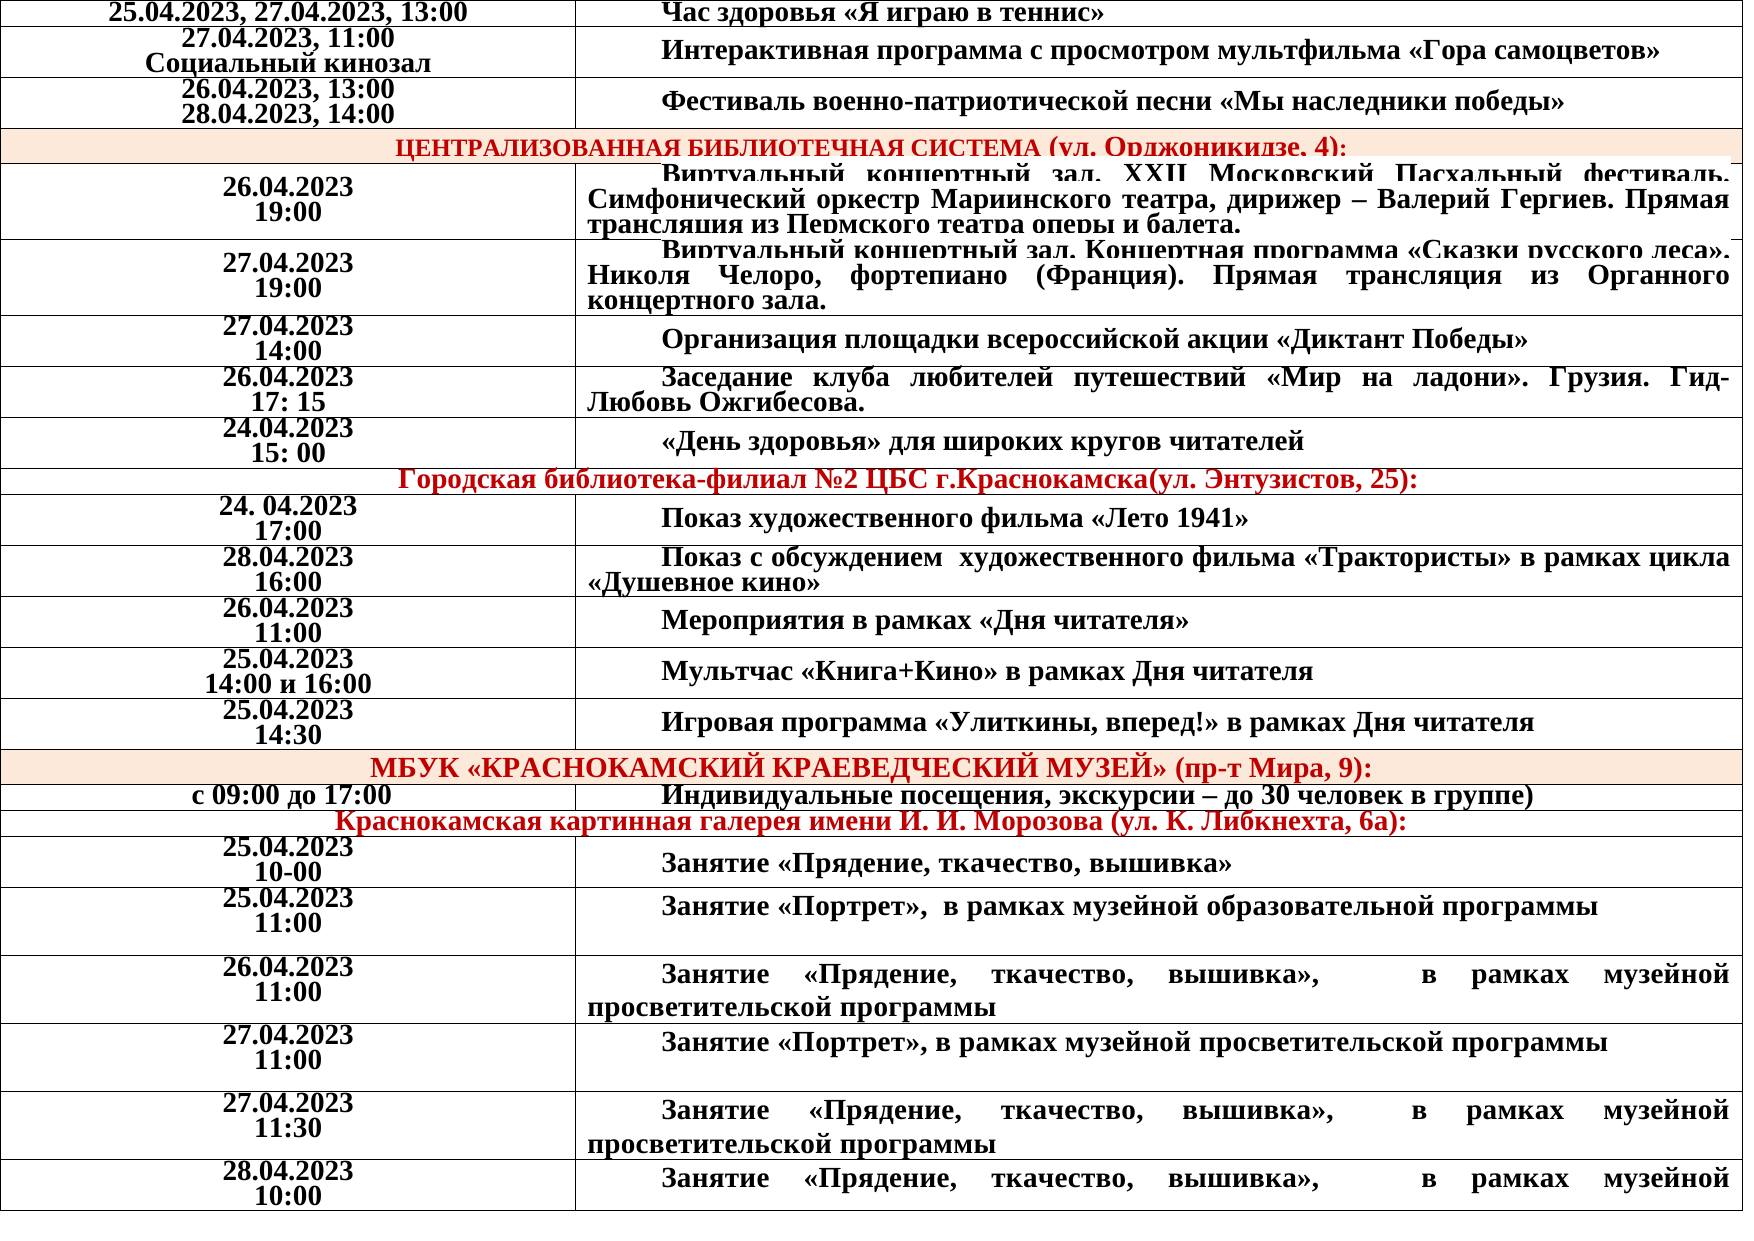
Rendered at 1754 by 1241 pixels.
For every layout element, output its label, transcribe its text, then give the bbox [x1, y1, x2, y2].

table_cell Мультчас «Книга+Кино» в рамках Дня читателя [576, 648, 1742, 698]
table_cell 26.04.2023 11:00 [1, 597, 575, 647]
table_cell Занятие «Портрет», в рамках музейной образовательной программы [576, 888, 1742, 955]
table_cell Мероприятия в рамках «Дня читателя» [576, 597, 1742, 647]
table_cell Занятие «Прядение, ткачество, вышивка», в рамках музейной просветительской программы [576, 956, 1742, 1023]
table_cell ЦЕНТРАЛИЗОВАННАЯ БИБЛИОТЕЧНАЯ СИСТЕМА (ул. Орджоникидзе, 4): [1, 129, 1742, 163]
table_cell Заседание клуба любителей путешествий «Мир на ладони». Грузия. Гид-Любовь Ожгибесова. [576, 367, 1742, 417]
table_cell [997, 1092, 1742, 1159]
table_cell с 09:00 до 17:00 [1, 785, 575, 810]
table_cell 27.04.2023 11:00 [1, 1024, 575, 1091]
table_cell 25.04.2023 11:00 [1, 888, 575, 955]
table_cell 26.04.2023, 13:00 28.04.2023, 14:00 [1, 78, 575, 128]
table_cell 25.04.2023 14:30 [1, 699, 575, 749]
table_cell Занятие «Прядение, ткачество, вышивка» [576, 837, 1742, 887]
table_cell Городская библиотека-филиал №2 ЦБС г.Краснокамска(ул. Энтузистов, 25): [1153, 469, 1404, 494]
table_cell 28.04.2023 16:00 [1, 546, 575, 596]
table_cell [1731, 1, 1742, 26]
table_cell Игровая программа «Улиткины, вперед!» в рамках Дня читателя [576, 699, 1742, 749]
table_cell МБУК «КРАСНОКАМСКИЙ КРАЕВЕДЧЕСКИЙ МУЗЕЙ» (пр-т Мира, 9): [1, 750, 1742, 784]
table_cell Показ художественного фильма «Лето 1941» [576, 495, 1742, 545]
table_cell «День здоровья» для широких кругов читателей [576, 418, 1742, 468]
table_cell Краснокамская картинная галерея имени И. И. Морозова (ул. К. Либкнехта, 6а): [1390, 811, 1742, 836]
table_cell 26.04.2023 17: 15 [1, 367, 575, 417]
table_cell 26.04.2023 11:00 [1, 956, 575, 1023]
table_cell 27.04.2023 19:00 [1, 240, 575, 315]
table_cell Показ с обсуждением художественного фильма «Трактористы» в рамках цикла «Душевное кино» [576, 546, 1742, 596]
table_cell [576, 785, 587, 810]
table_cell 25.04.2023 14:00 и 16:00 [1, 648, 575, 698]
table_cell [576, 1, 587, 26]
table_cell 27.04.2023 14:00 [1, 316, 575, 366]
table_cell 27.04.2023 11:30 [1, 1092, 575, 1159]
table_cell Городская библиотека-филиал №2 ЦБС г.Краснокамска(ул. Энтузистов, 25): [1, 469, 714, 494]
table_cell 26.04.2023 19:00 [1, 164, 575, 239]
table_cell Занятие «Прядение, ткачество, вышивка», в рамках музейной просветительской программы [576, 1160, 1742, 1210]
table_cell 28.04.2023 10:00 [1, 1160, 575, 1210]
table_cell 24.04.2023 15: 00 [1, 418, 575, 468]
table_cell Городская библиотека-филиал №2 ЦБС г.Краснокамска(ул. Энтузистов, 25): [1401, 469, 1742, 494]
table_cell 25.04.2023 10-00 [1, 837, 575, 887]
table_cell Занятие «Прядение, ткачество, вышивка», в рамках музейной просветительской программы [576, 1092, 661, 1159]
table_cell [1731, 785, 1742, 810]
table_cell Фестиваль военно-патриотической песни «Мы наследники победы» [576, 78, 1742, 128]
table_cell Краснокамская картинная галерея имени И. И. Морозова (ул. К. Либкнехта, 6а): [1, 811, 1117, 836]
table_cell Организация площадки всероссийской акции «Диктант Победы» [576, 316, 1742, 366]
table_cell Городская библиотека-филиал №2 ЦБС г.Краснокамска(ул. Энтузистов, 25): [884, 469, 1155, 494]
table_cell Виртуальный концертный зал. Концертная программа «Сказки русского леса». Николя Челоро, фортепиано (Франция). Прямая трансляция из Органного концертного зала. [827, 240, 1742, 315]
table_cell 27.04.2023, 11:00 Социальный кинозал [1, 27, 575, 77]
table_cell Краснокамская картинная галерея имени И. И. Морозова (ул. К. Либкнехта, 6а): [1115, 811, 1393, 836]
table_cell Занятие «Портрет», в рамках музейной просветительской программы [576, 1024, 1742, 1091]
table_cell 25.04.2023, 27.04.2023, 13:00 [1, 1, 575, 26]
table_cell Интерактивная программа с просмотром мультфильма «Гора самоцветов» [576, 27, 1742, 77]
table_cell Виртуальный концертный зал. XXII Московский Пасхальный фестиваль. Симфонический оркестр Мариинского театра, дирижер – Валерий Гергиев. Прямая трансляция из Пермского театра оперы и балета. [1241, 164, 1742, 239]
table_cell 24. 04.2023 17:00 [1, 495, 575, 545]
